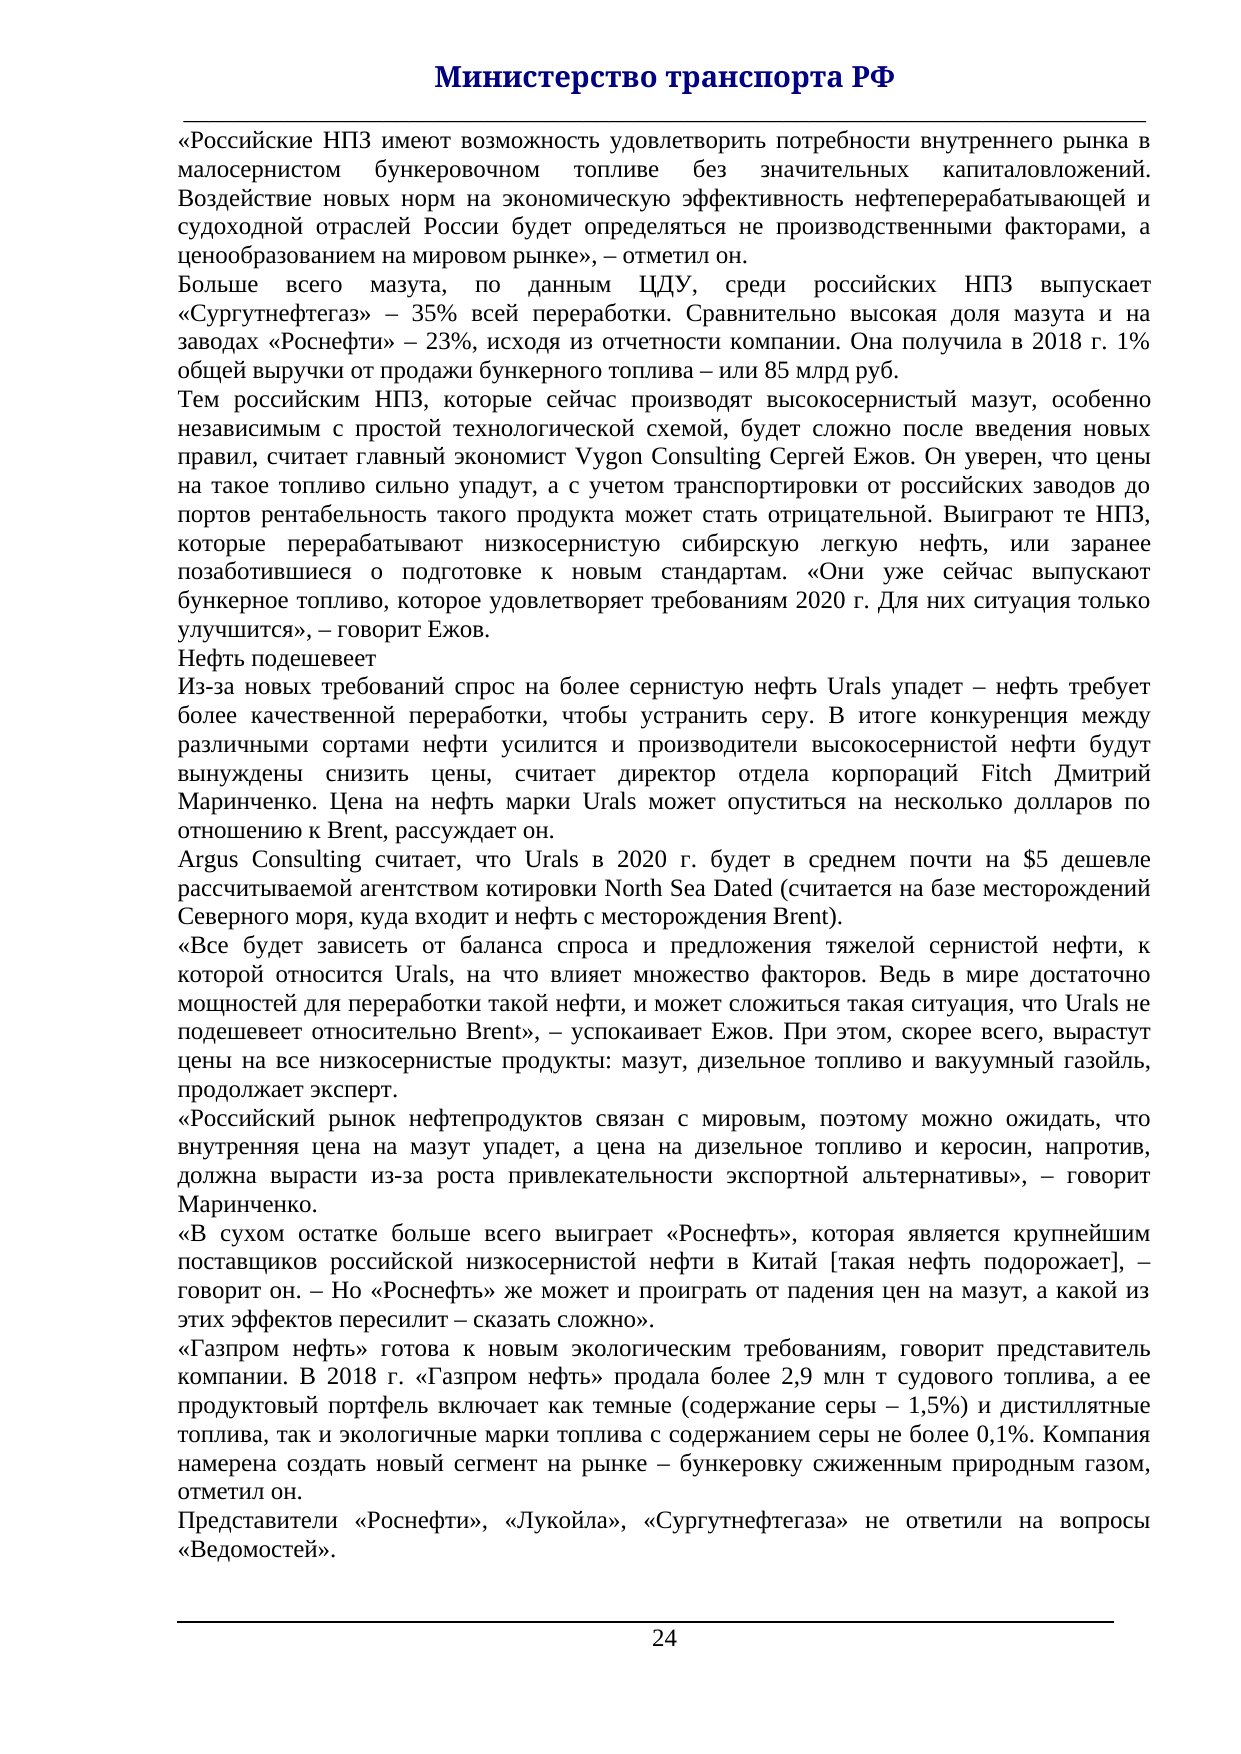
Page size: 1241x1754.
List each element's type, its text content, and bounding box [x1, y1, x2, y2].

text «Российский рынок нефтепродуктов связан с мировым, поэтому можно ожидать, что внутренняя цена на мазут упадет, а цена на дизельное топливо и керосин, напротив, должна вырасти из-за роста привлекательности экспортной альтернативы», – говорит Маринченко. [177, 1103, 1152, 1218]
text «Все будет зависеть от баланса спроса и предложения тяжелой сернистой нефти, к которой относится Urals, на что влияет множество факторов. Ведь в мире достаточно мощностей для переработки такой нефти, и может сложиться такая ситуация, что Urals не подешевеет относительно Brent», – успокаивает Ежов. При этом, скорее всего, вырастут цены на все низкосернистые продукты: мазут, дизельное топливо и вакуумный газойль, продолжает эксперт. [177, 930, 1152, 1103]
text Тем российским НПЗ, которые сейчас производят высокосернистый мазут, особенно независимым с простой технологической схемой, будет сложно после введения новых правил, считает главный экономист Vygon Consulting Сергей Ежов. Он уверен, что цены на такое топливо сильно упадут, а с учетом транспортировки от российских заводов до портов рентабельность такого продукта может стать отрицательной. Выиграют те НПЗ, которые перерабатывают низкосернистую сибирскую легкую нефть, или заранее позаботившиеся о подготовке к новым стандартам. «Они уже сейчас выпускают бункерное топливо, которое удовлетворяет требованиям 2020 г. Для них ситуация только улучшится», – говорит Ежов. [177, 384, 1152, 643]
text «В сухом остатке больше всего выиграет «Роснефть», которая является крупнейшим поставщиков российской низкосернистой нефти в Китай [такая нефть подорожает], – говорит он. – Но «Роснефть» же может и проиграть от падения цен на мазут, а какой из этих эффектов пересилит – сказать сложно». [177, 1218, 1152, 1333]
text Представители «Роснефти», «Лукойла», «Сургутнефтегаза» не ответили на вопросы «Ведомостей». [177, 1505, 1152, 1563]
text Больше всего мазута, по данным ЦДУ, среди российских НПЗ выпускает «Сургутнефтегаз» – 35% всей переработки. Сравнительно высокая доля мазута и на заводах «Роснефти» – 23%, исходя из отчетности компании. Она получила в 2018 г. 1% общей выручки от продажи бункерного топлива – или 85 млрд руб. [177, 269, 1152, 384]
text Из-за новых требований спрос на более сернистую нефть Urals упадет – нефть требует более качественной переработки, чтобы устранить серу. В итоге конкуренция между различными сортами нефти усилится и производители высокосернистой нефти будут вынуждены снизить цены, считает директор отдела корпораций Fitch Дмитрий Маринченко. Цена на нефть марки Urals может опуститься на несколько долларов по отношению к Brent, рассуждает он. [177, 671, 1152, 844]
text Argus Consulting считает, что Urals в 2020 г. будет в среднем почти на $5 дешевле рассчитываемой агентством котировки North Sea Dated (считается на базе месторождений Северного моря, куда входит и нефть с месторождения Brent). [177, 844, 1152, 930]
text «Российские НПЗ имеют возможность удовлетворить потребности внутреннего рынка в малосернистом бункеровочном топливе без значительных капиталовложений. Воздействие новых норм на экономическую эффективность нефтеперерабатывающей и судоходной отраслей России будет определяться не производственными факторами, а ценообразованием на мировом рынке», – отметил он. [177, 125, 1152, 269]
text «Газпром нефть» готова к новым экологическим требованиям, говорит представитель компании. В 2018 г. «Газпром нефть» продала более 2,9 млн т судового топлива, а ее продуктовый портфель включает как темные (содержание серы – 1,5%) и дистиллятные топлива, так и экологичные марки топлива с содержанием серы не более 0,1%. Компания намерена создать новый сегмент на рынке – бункеровку сжиженным природным газом, отметил он. [177, 1333, 1152, 1505]
text Нефть подешевеет [177, 643, 1152, 671]
